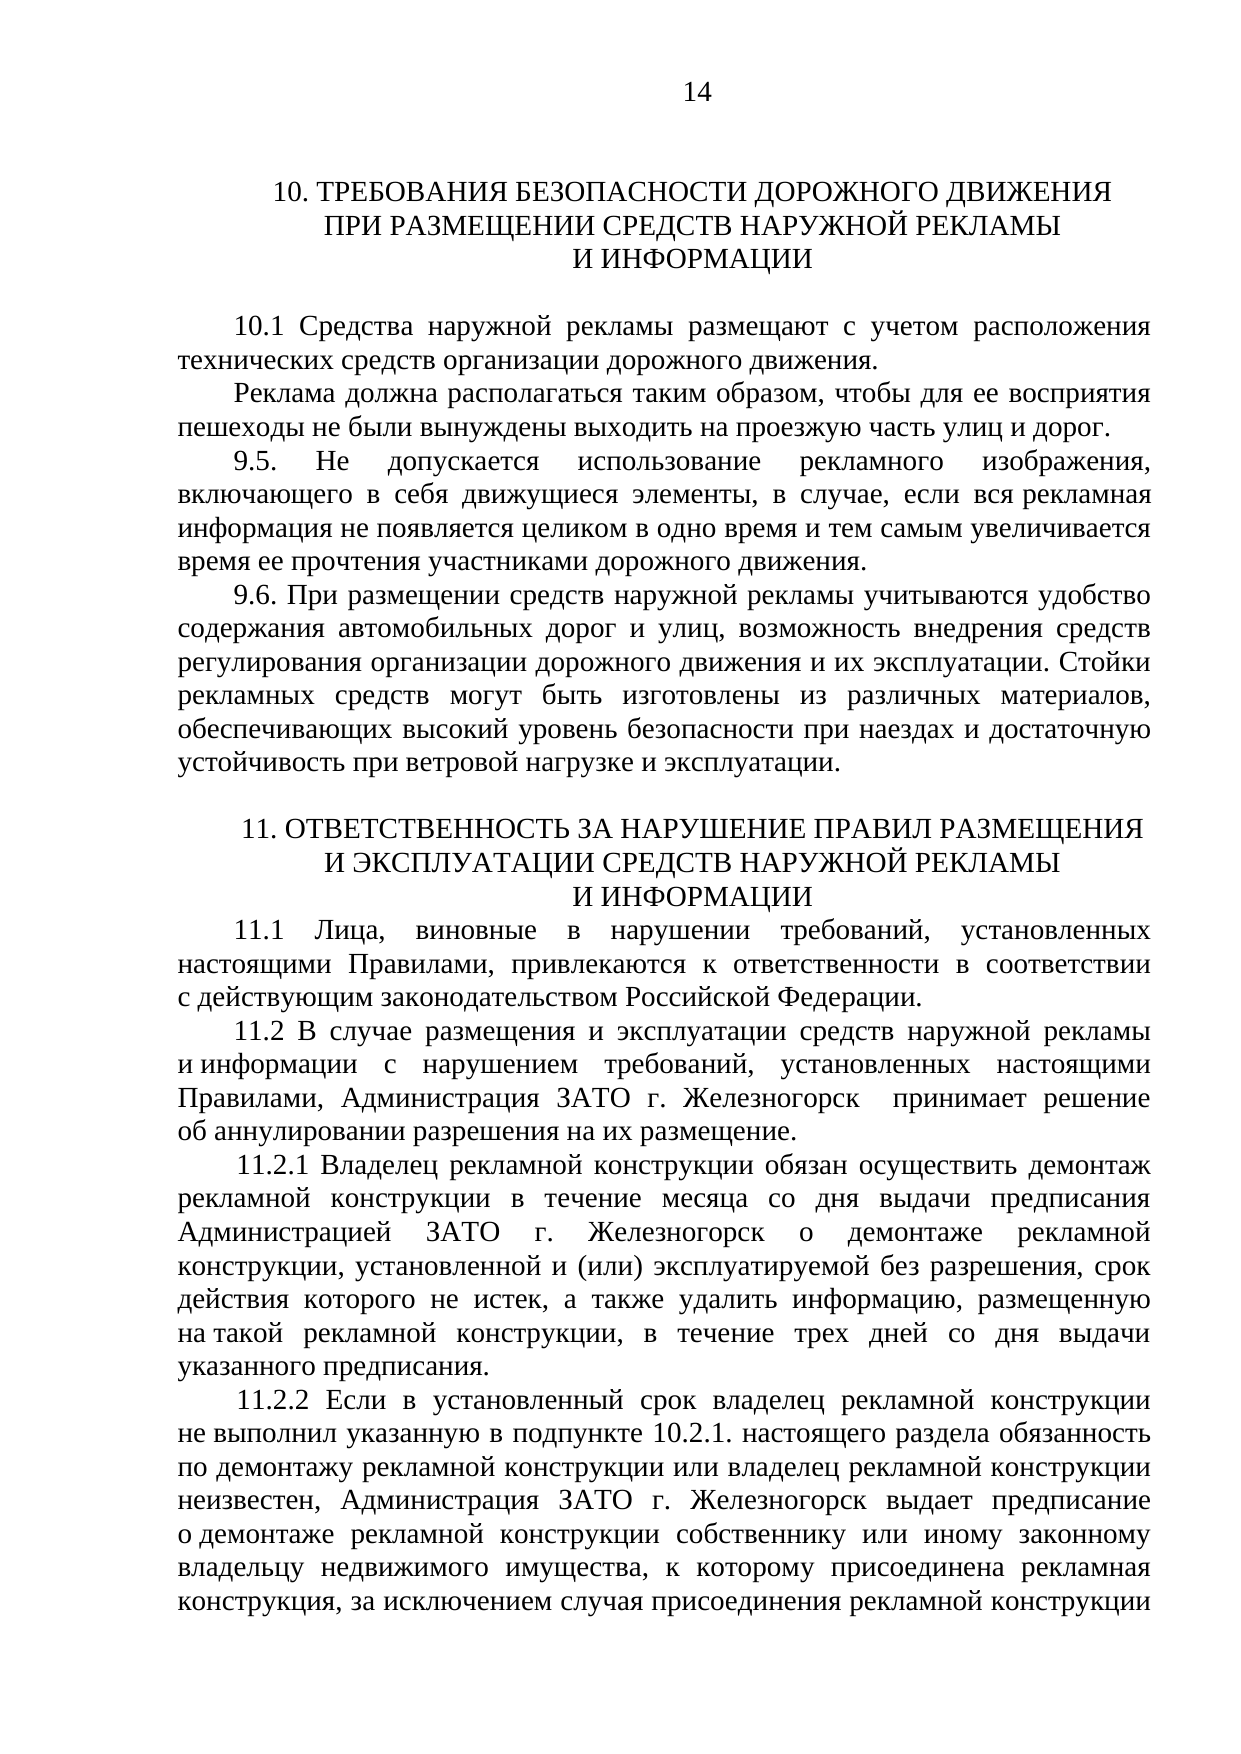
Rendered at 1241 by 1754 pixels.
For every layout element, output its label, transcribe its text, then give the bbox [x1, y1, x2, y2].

text 11.1 Лица, виновные в нарушении требований, установленных настоящими Правилами, привлекаются к ответственности в соответствии с действующим законодательством Российской Федерации. [177, 912, 1152, 1013]
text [177, 1382, 1152, 1617]
text Реклама должна располагаться таким образом, чтобы для ее восприятия пешеходы не были вынуждены выходить на проезжую часть улиц и дорог. [177, 376, 1152, 443]
text И ИНФОРМАЦИИ [177, 879, 1152, 912]
text И ЭКСПЛУАТАЦИИ СРЕДСТВ НАРУЖНОЙ РЕКЛАМЫ [177, 845, 1152, 879]
text 11. ОТВЕТСТВЕННОСТЬ ЗА НАРУШЕНИЕ ПРАВИЛ РАЗМЕЩЕНИЯ [177, 812, 1152, 845]
text 11.2.1 Владелец рекламной конструкции обязан осуществить демонтаж рекламной конструкции в течение месяца со дня выдачи предписания Администрацией ЗАТО г. Железногорск о демонтаже рекламной конструкции, установленной и (или) эксплуатируемой без разрешения, срок действия которого не истек, а также удалить информацию, размещенную на такой рекламной конструкции, в течение трех дней со дня выдачи указанного предписания. [177, 1147, 1152, 1382]
text 9.5. Не допускается использование рекламного изображения, включающего в себя движущиеся элементы, в случае, если вся рекламная информация не появляется целиком в одно время и тем самым увеличивается время ее прочтения участниками дорожного движения. [177, 443, 1152, 577]
text ПРИ РАЗМЕЩЕНИИ СРЕДСТВ НАРУЖНОЙ РЕКЛАМЫ [177, 208, 1152, 241]
text 10.1 Средства наружной рекламы размещают с учетом расположения технических средств организации дорожного движения. [177, 308, 1152, 376]
text 10. ТРЕБОВАНИЯ БЕЗОПАСНОСТИ ДОРОЖНОГО ДВИЖЕНИЯ [177, 174, 1152, 208]
text 9.6. При размещении средств наружной рекламы учитываются удобство содержания автомобильных дорог и улиц, возможность внедрения средств регулирования организации дорожного движения и их эксплуатации. Стойки рекламных средств могут быть изготовлены из различных материалов, обеспечивающих высокий уровень безопасности при наездах и достаточную устойчивость при ветровой нагрузке и эксплуатации. [177, 577, 1152, 778]
text 11.2 В случае размещения и эксплуатации средств наружной рекламы и информации с нарушением требований, установленных настоящими Правилами, Администрация ЗАТО г. Железногорск принимает решение об аннулировании разрешения на их размещение. [177, 1013, 1152, 1147]
text И ИНФОРМАЦИИ [177, 241, 1152, 275]
